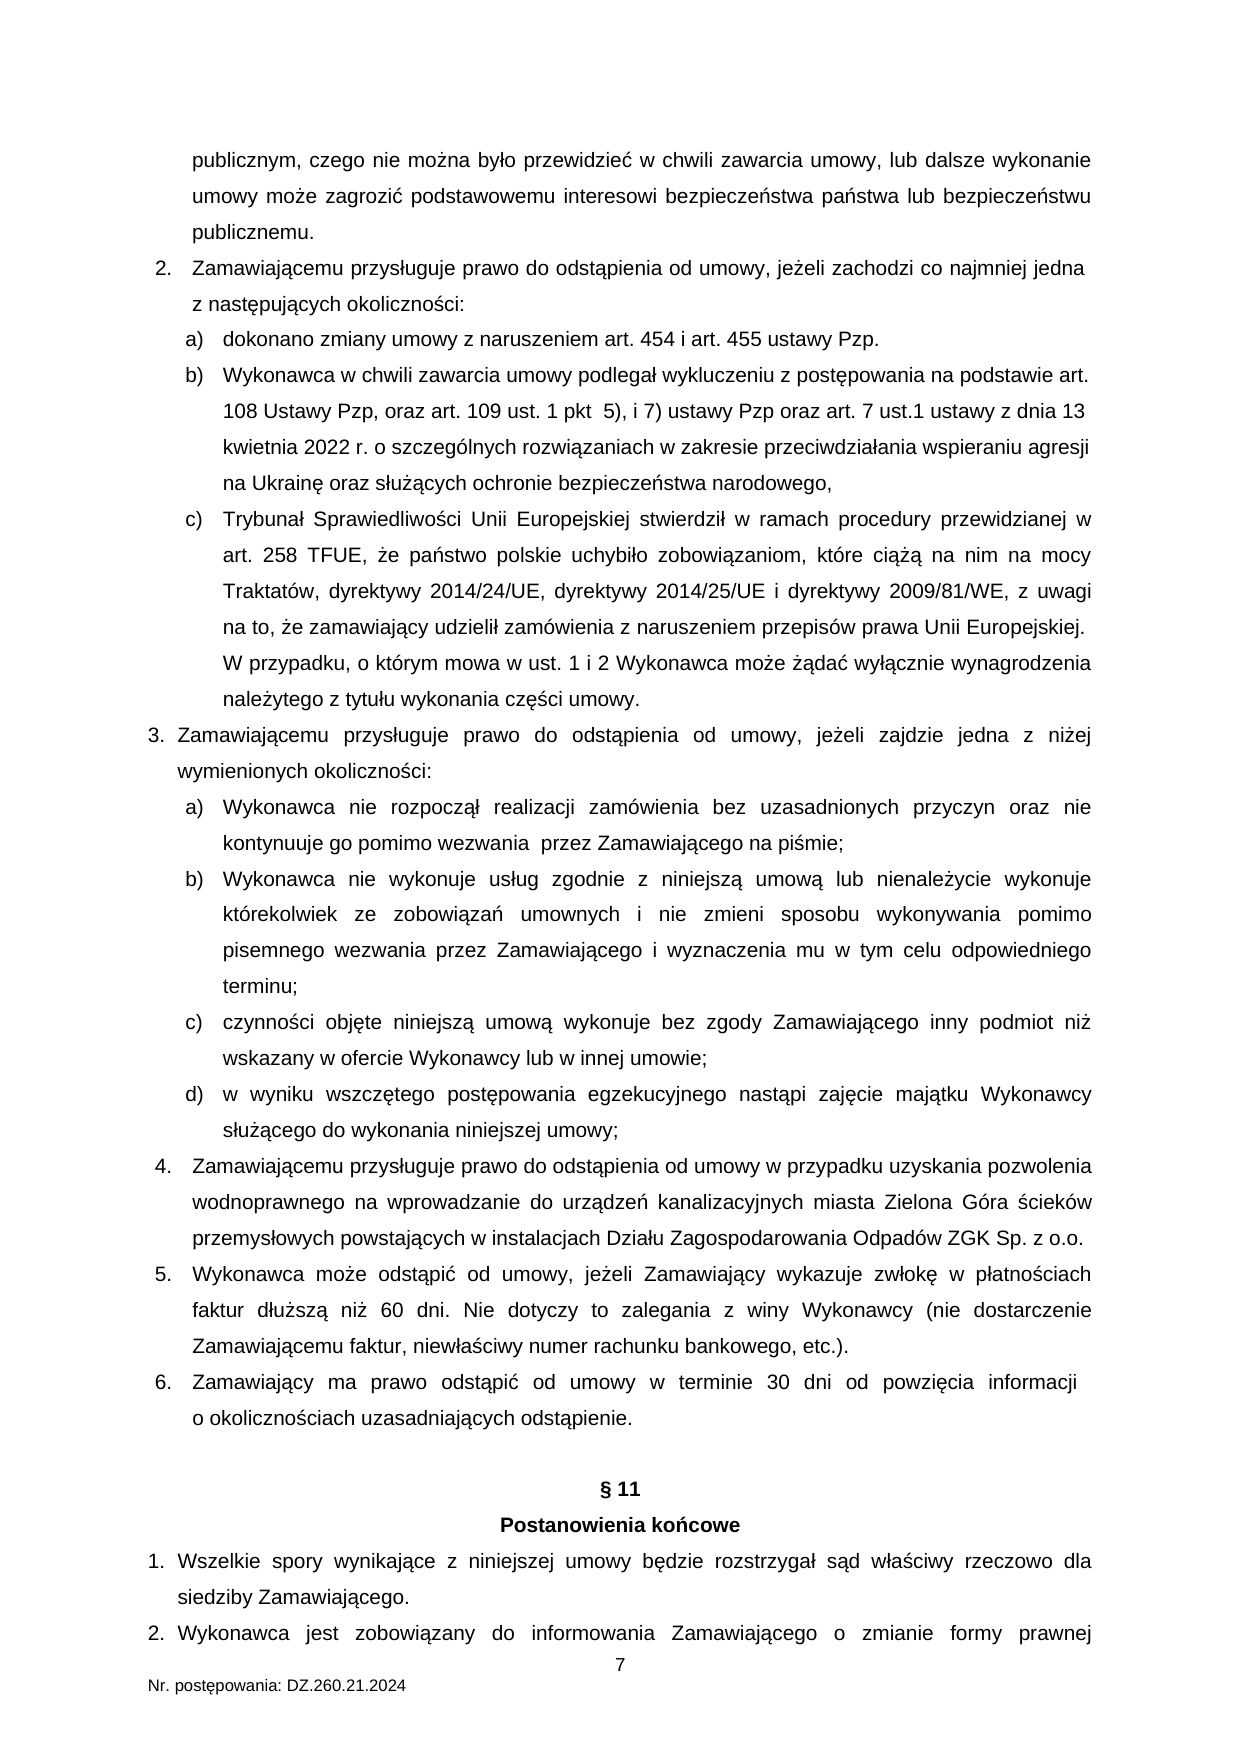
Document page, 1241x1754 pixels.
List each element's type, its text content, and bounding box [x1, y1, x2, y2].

list Wszelkie spory wynikające z niniejszej umowy będzie rozstrzygał sąd właściwy rzeczowo dla siedziby Zamawiającego. [148, 1549, 1093, 1609]
list w wyniku wszczętego postępowania egzekucyjnego nastąpi zajęcie majątku Wykonawcy służącego do wykonania niniejszej umowy; [185, 1082, 1093, 1142]
text Postanowienia końcowe [148, 1513, 1093, 1537]
list dokonano zmiany umowy z naruszeniem art. 454 i art. 455 ustawy Pzp. [185, 327, 1093, 351]
list Wykonawca nie wykonuje usług zgodnie z niniejszą umową lub nienależycie wykonuje którekolwiek ze zobowiązań umownych i nie zmieni sposobu wykonywania pomimo pisemnego wezwania przez Zamawiającego i wyznaczenia mu w tym celu odpowiedniego terminu; [185, 866, 1093, 998]
list Wykonawca w chwili zawarcia umowy podlegał wykluczeniu z postępowania na podstawie art. 108 Ustawy Pzp, oraz art. 109 ust. 1 pkt 5), i 7) ustawy Pzp oraz art. 7 ust.1 ustawy z dnia 13 kwietnia 2022 r. o szczególnych rozwiązaniach w zakresie przeciwdziałania wspieraniu agresji na Ukrainę oraz służących ochronie bezpieczeństwa narodowego, [185, 363, 1093, 495]
text § 11 [148, 1477, 1093, 1501]
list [148, 1621, 1093, 1645]
list Zamawiający ma prawo odstąpić od umowy w terminie 30 dni od powzięcia informacji o okolicznościach uzasadniających odstąpienie. [154, 1369, 1093, 1429]
list Zamawiającemu przysługuje prawo do odstąpienia od umowy, jeżeli zajdzie jedna z niżej wymienionych okoliczności: [148, 723, 1093, 782]
list Wykonawca może odstąpić od umowy, jeżeli Zamawiający wykazuje zwłokę w płatnościach faktur dłuższą niż 60 dni. Nie dotyczy to zalegania z winy Wykonawcy (nie dostarczenie Zamawiającemu faktur, niewłaściwy numer rachunku bankowego, etc.). [154, 1262, 1093, 1357]
list Wykonawca nie rozpoczął realizacji zamówienia bez uzasadnionych przyczyn oraz nie kontynuuje go pomimo wezwania przez Zamawiającego na piśmie; [185, 794, 1093, 854]
list czynności objęte niniejszą umową wykonuje bez zgody Zamawiającego inny podmiot niż wskazany w ofercie Wykonawcy lub w innej umowie; [185, 1010, 1093, 1070]
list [155, 148, 1093, 243]
list Zamawiającemu przysługuje prawo do odstąpienia od umowy, jeżeli zachodzi co najmniej jedna z następujących okoliczności: [155, 255, 1093, 315]
list Zamawiającemu przysługuje prawo do odstąpienia od umowy w przypadku uzyskania pozwolenia wodnoprawnego na wprowadzanie do urządzeń kanalizacyjnych miasta Zielona Góra ścieków przemysłowych powstających w instalacjach Działu Zagospodarowania Odpadów ZGK Sp. z o.o. [154, 1154, 1093, 1250]
list Trybunał Sprawiedliwości Unii Europejskiej stwierdził w ramach procedury przewidzianej w art. 258 TFUE, że państwo polskie uchybiło zobowiązaniom, które ciążą na nim na mocy Traktatów, dyrektywy 2014/24/UE, dyrektywy 2014/25/UE i dyrektywy 2009/81/WE, z uwagi na to, że zamawiający udzielił zamówienia z naruszeniem przepisów prawa Unii Europejskiej. W przypadku, o którym mowa w ust. 1 i 2 Wykonawca może żądać wyłącznie wynagrodzenia należytego z tytułu wykonania części umowy. [185, 507, 1093, 711]
